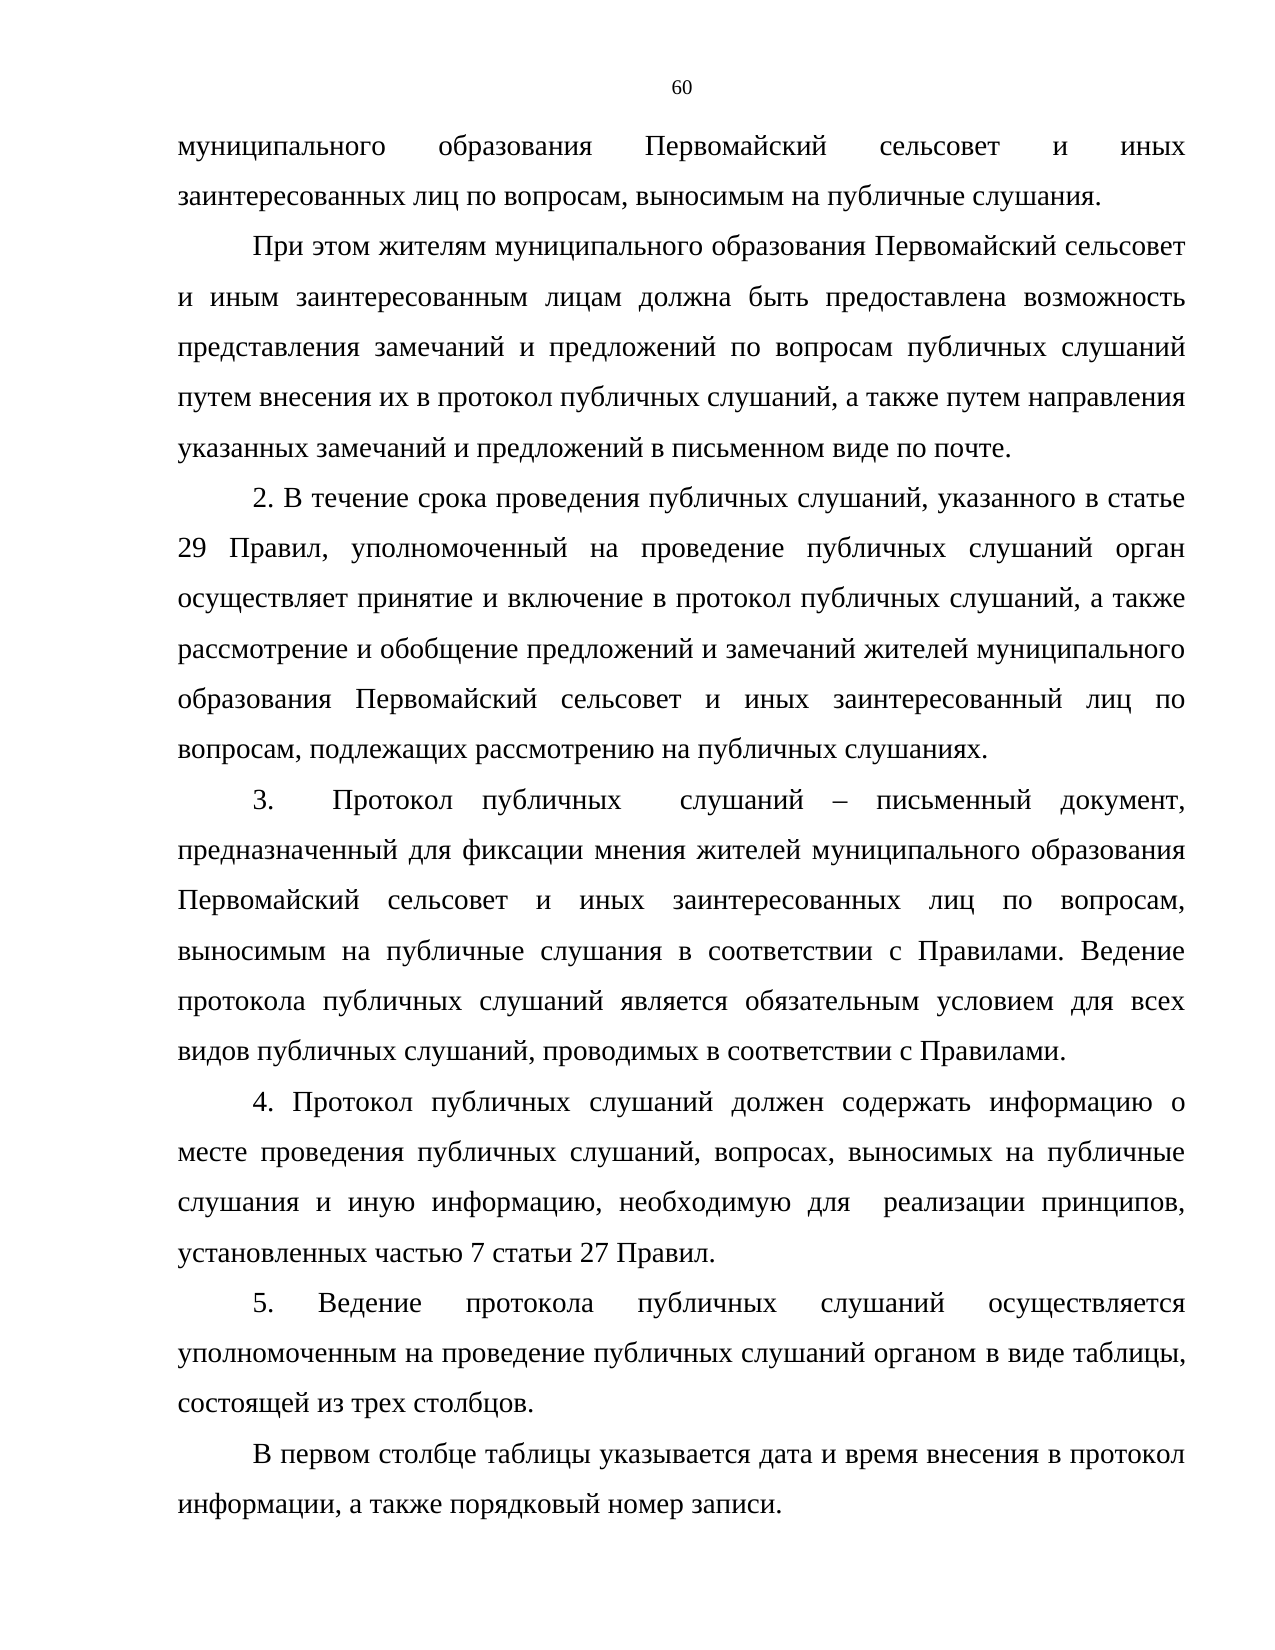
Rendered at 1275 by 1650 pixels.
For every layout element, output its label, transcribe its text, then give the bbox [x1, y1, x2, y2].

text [177, 128, 1186, 212]
text 2. В течение срока проведения публичных слушаний, указанного в статье 29 Правил, уполномоченный на проведение публичных слушаний орган осуществляет принятие и включение в протокол публичных слушаний, а также рассмотрение и обобщение предложений и замечаний жителей муниципального образования Первомайский сельсовет и иных заинтересованный лиц по вопросам, подлежащих рассмотрению на публичных слушаниях. [177, 480, 1186, 765]
text 5. Ведение протокола публичных слушаний осуществляется уполномоченным на проведение публичных слушаний органом в виде таблицы, состоящей из трех столбцов. [177, 1285, 1186, 1419]
text В первом столбце таблицы указывается дата и время внесения в протокол информации, а также порядковый номер записи. [177, 1436, 1186, 1520]
text 4. Протокол публичных слушаний должен содержать информацию о месте проведения публичных слушаний, вопросах, выносимых на публичные слушания и иную информацию, необходимую для реализации принципов, установленных частью 7 статьи 27 Правил. [177, 1084, 1186, 1268]
text При этом жителям муниципального образования Первомайский сельсовет и иным заинтересованным лицам должна быть предоставлена возможность представления замечаний и предложений по вопросам публичных слушаний путем внесения их в протокол публичных слушаний, а также путем направления указанных замечаний и предложений в письменном виде по почте. [177, 228, 1186, 463]
text 3. Протокол публичных слушаний – письменный документ, предназначенный для фиксации мнения жителей муниципального образования Первомайский сельсовет и иных заинтересованных лиц по вопросам, выносимым на публичные слушания в соответствии с Правилами. Ведение протокола публичных слушаний является обязательным условием для всех видов публичных слушаний, проводимых в соответствии с Правилами. [177, 782, 1186, 1067]
